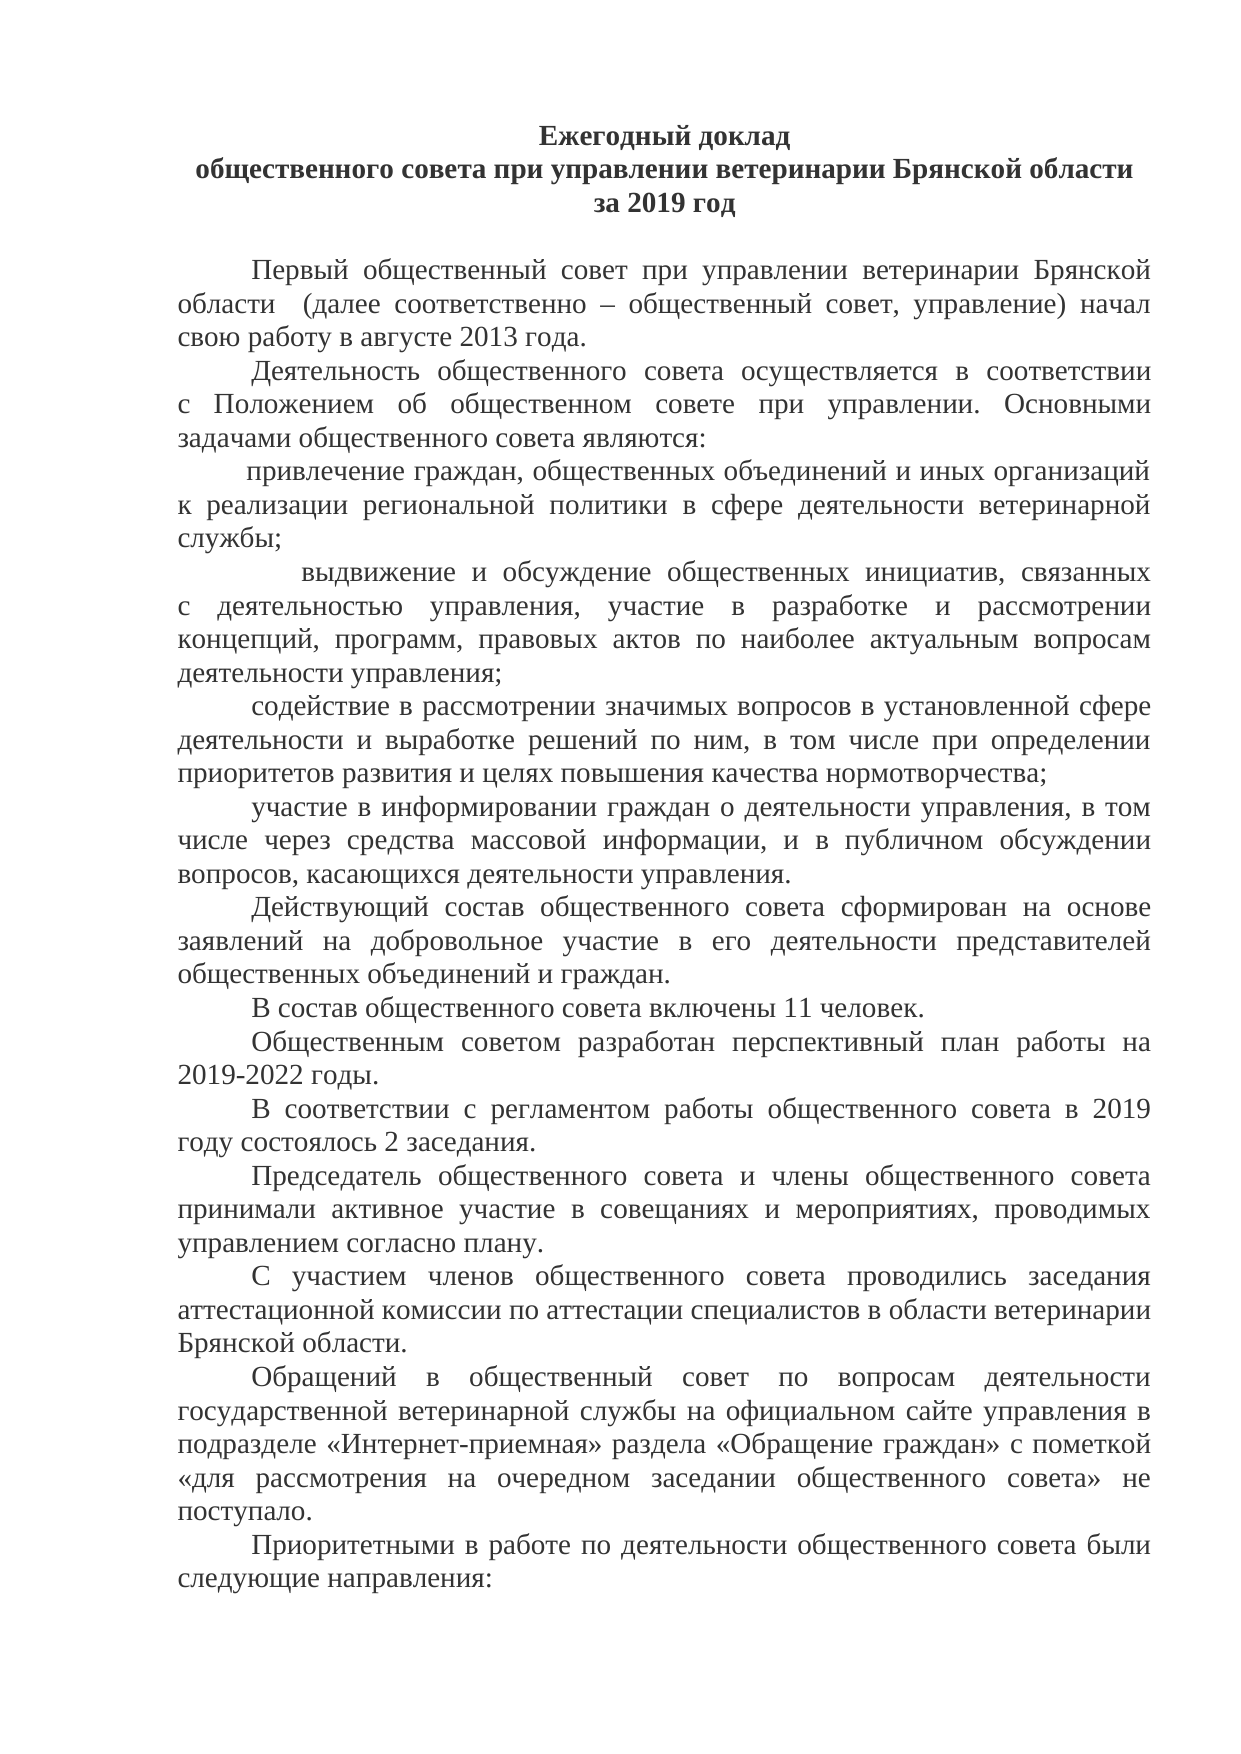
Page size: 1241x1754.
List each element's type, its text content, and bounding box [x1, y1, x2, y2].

text Председатель общественного совета и члены общественного совета принимали активное участие в совещаниях и мероприятиях, проводимых управлением согласно плану. [177, 1158, 1152, 1258]
text Ежегодный доклад [177, 118, 1152, 152]
text выдвижение и обсуждение общественных инициатив, связанных с деятельностью управления, участие в разработке и рассмотрении концепций, программ, правовых актов по наиболее актуальным вопросам деятельности управления; [177, 554, 1152, 688]
text участие в информировании граждан о деятельности управления, в том числе через средства массовой информации, и в публичном обсуждении вопросов, касающихся деятельности управления. [177, 789, 1152, 889]
text Действующий состав общественного совета сформирован на основе заявлений на добровольное участие в его деятельности представителей общественных объединений и граждан. [177, 889, 1152, 990]
text Деятельность общественного совета осуществляется в соответствии с Положением об общественном совете при управлении. Основными задачами общественного совета являются: [177, 353, 1152, 453]
text В состав общественного совета включены 11 человек. [177, 990, 1152, 1024]
text В соответствии с регламентом работы общественного совета в 2019 году состоялось 2 заседания. [177, 1091, 1152, 1158]
text Общественным советом разработан перспективный план работы на 2019-2022 годы. [177, 1024, 1152, 1091]
text общественного совета при управлении ветеринарии Брянской области [177, 152, 1152, 185]
text Приоритетными в работе по деятельности общественного совета были следующие направления: [177, 1527, 1152, 1594]
text привлечение граждан, общественных объединений и иных организаций к реализации региональной политики в сфере деятельности ветеринарной службы; [177, 453, 1152, 554]
text Обращений в общественный совет по вопросам деятельности государственной ветеринарной службы на официальном сайте управления в подразделе «Интернет-приемная» раздела «Обращение граждан» с пометкой «для рассмотрения на очередном заседании общественного совета» не поступало. [177, 1359, 1152, 1527]
text за 2019 год [177, 185, 1152, 219]
text содействие в рассмотрении значимых вопросов в установленной сфере деятельности и выработке решений по ним, в том числе при определении приоритетов развития и целях повышения качества нормотворчества; [177, 688, 1152, 789]
text Первый общественный совет при управлении ветеринарии Брянской области (далее соответственно – общественный совет, управление) начал свою работу в августе 2013 года. [177, 252, 1152, 353]
text С участием членов общественного совета проводились заседания аттестационной комиссии по аттестации специалистов в области ветеринарии Брянской области. [177, 1258, 1152, 1359]
